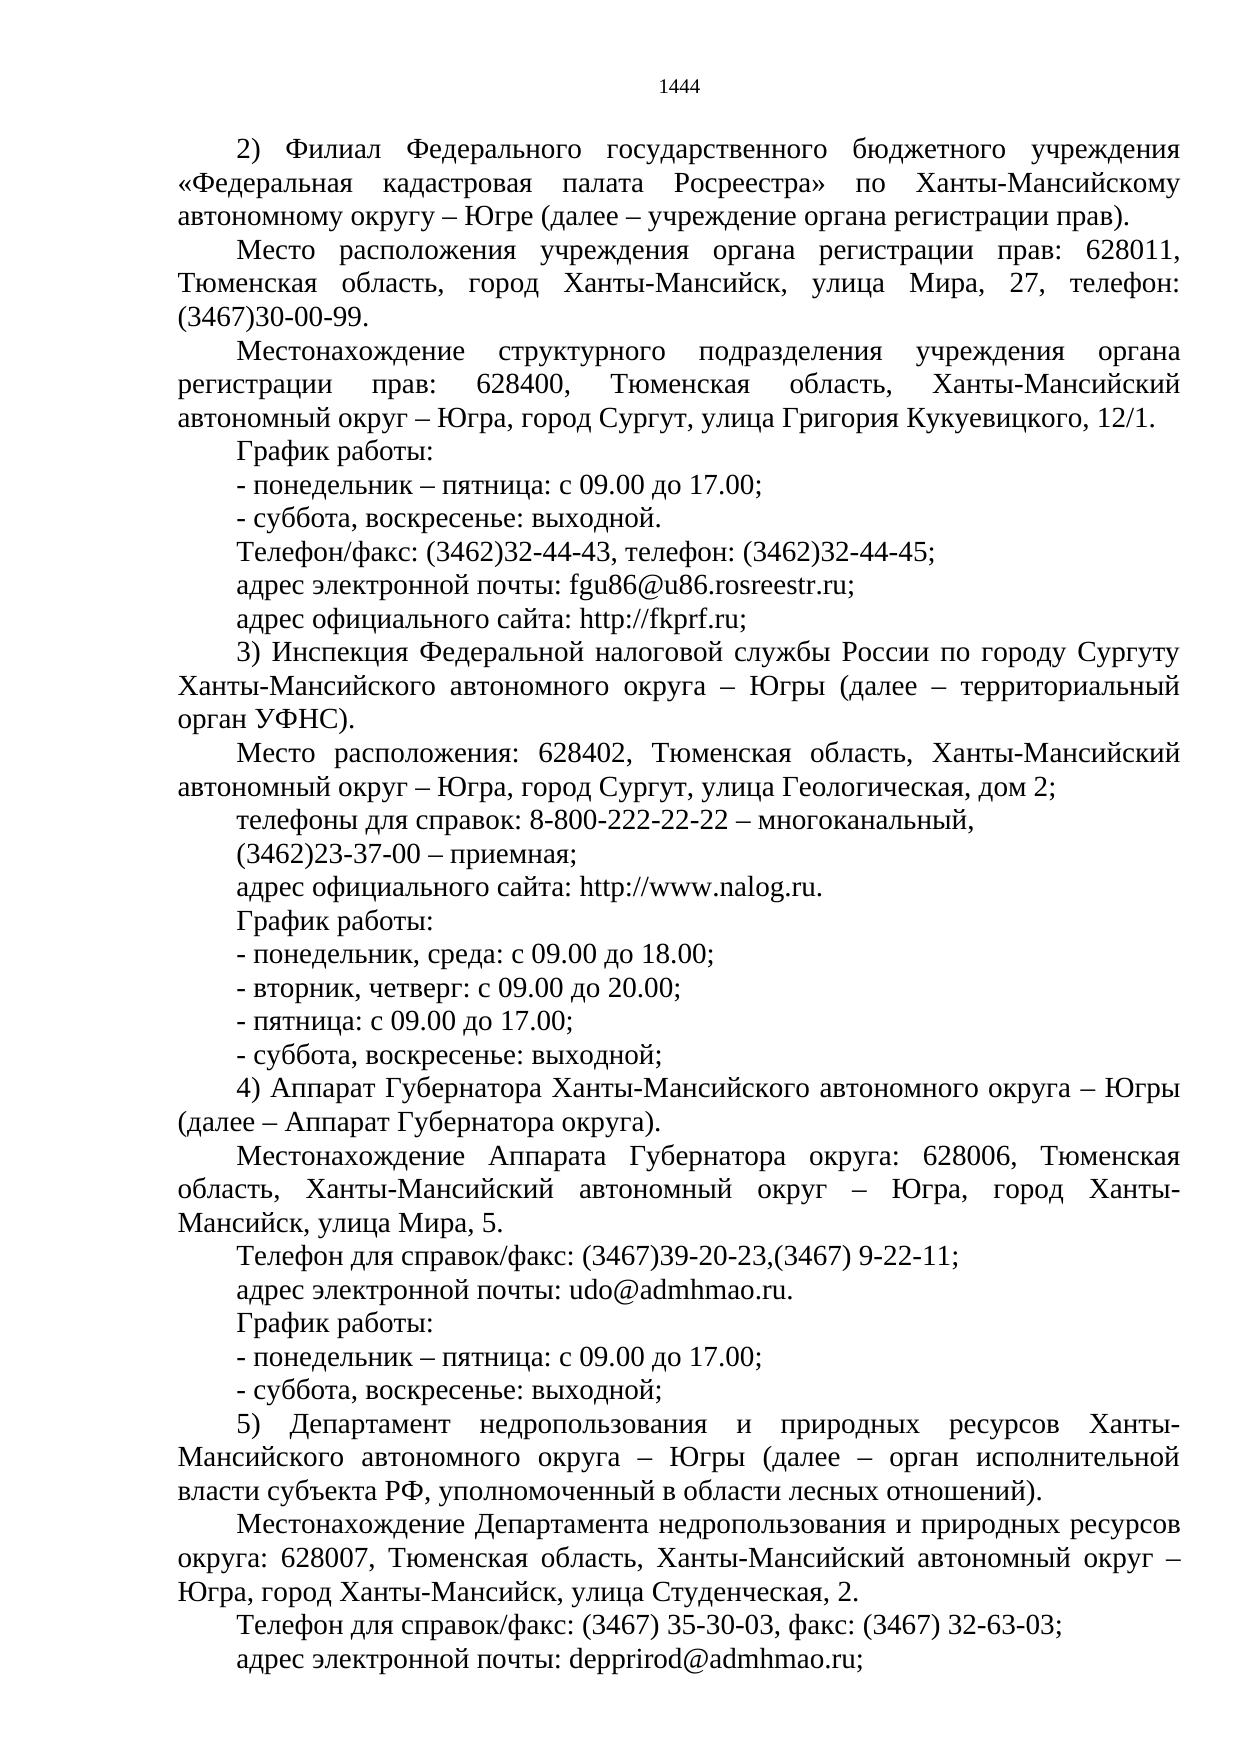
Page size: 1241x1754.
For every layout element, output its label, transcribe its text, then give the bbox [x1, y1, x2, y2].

text Местонахождение Департамента недропользования и природных ресурсов округа: 628007, Тюменская область, Ханты-Мансийский автономный округ – Югра, город Ханты-Мансийск, улица Студенческая, 2. [177, 1507, 1181, 1607]
text адрес официального сайта: http://fkprf.ru; [177, 601, 1181, 634]
text Телефон для справок/факс: (3467) 35-30-03, факс: (3467) 32-63-03; [177, 1607, 1181, 1641]
text Телефон/факс: (3462)32-44-43, телефон: (3462)32-44-45; [177, 534, 1181, 567]
text Местонахождение Аппарата Губернатора округа: 628006, Тюменская область, Ханты-Мансийский автономный округ – Югра, город Ханты-Мансийск, улица Мира, 5. [177, 1138, 1181, 1238]
text адрес официального сайта: http://www.nalog.ru. [177, 869, 1181, 903]
text График работы: [177, 903, 1181, 936]
text - понедельник – пятница: с 09.00 до 17.00; [177, 1339, 1181, 1372]
text - понедельник – пятница: с 09.00 до 17.00; [177, 467, 1181, 500]
text (3462)23-37-00 – приемная; [177, 836, 1181, 869]
text Местонахождение структурного подразделения учреждения органа регистрации прав: 628400, Тюменская область, Ханты-Мансийский автономный округ – Югра, город Сургут, улица Григория Кукуевицкого, 12/1. [177, 333, 1181, 433]
text адрес электронной почты: udo@admhmao.ru. [177, 1272, 1181, 1305]
text - пятница: с 09.00 до 17.00; [177, 1003, 1181, 1037]
text адрес электронной почты: fgu86@u86.rosreestr.ru; [177, 567, 1181, 601]
text График работы: [177, 1305, 1181, 1339]
text - понедельник, среда: с 09.00 до 18.00; [177, 936, 1181, 970]
text Телефон для справок/факс: (3467)39-20-23,(3467) 9-22-11; [177, 1238, 1181, 1272]
text График работы: [177, 433, 1181, 467]
text - суббота, воскресенье: выходной; [177, 1372, 1181, 1406]
text 3) Инспекция Федеральной налоговой службы России по городу Сургуту Ханты-Мансийского автономного округа – Югры (далее – территориальный орган УФНС). [177, 634, 1181, 735]
text адрес электронной почты: depprirod@admhmao.ru; [177, 1641, 1181, 1674]
text - вторник, четверг: с 09.00 до 20.00; [177, 970, 1181, 1003]
text - суббота, воскресенье: выходной; [177, 1037, 1181, 1071]
text 5) Департамент недропользования и природных ресурсов Ханты-Мансийского автономного округа – Югры (далее – орган исполнительной власти субъекта РФ, уполномоченный в области лесных отношений). [177, 1406, 1181, 1507]
text Место расположения учреждения органа регистрации прав: 628011, Тюменская область, город Ханты-Мансийск, улица Мира, 27, телефон: (3467)30-00-99. [177, 232, 1181, 333]
text 2) Филиал Федерального государственного бюджетного учреждения «Федеральная кадастровая палата Росреестра» по Ханты-Мансийскому автономному округу – Югре (далее – учреждение органа регистрации прав). [177, 131, 1181, 232]
text - суббота, воскресенье: выходной. [177, 500, 1181, 534]
text телефоны для справок: 8-800-222-22-22 – многоканальный, [177, 802, 1181, 836]
text Место расположения: 628402, Тюменская область, Ханты-Мансийский автономный округ – Югра, город Сургут, улица Геологическая, дом 2; [177, 735, 1181, 802]
text 4) Аппарат Губернатора Ханты-Мансийского автономного округа – Югры (далее – Аппарат Губернатора округа). [177, 1071, 1181, 1138]
